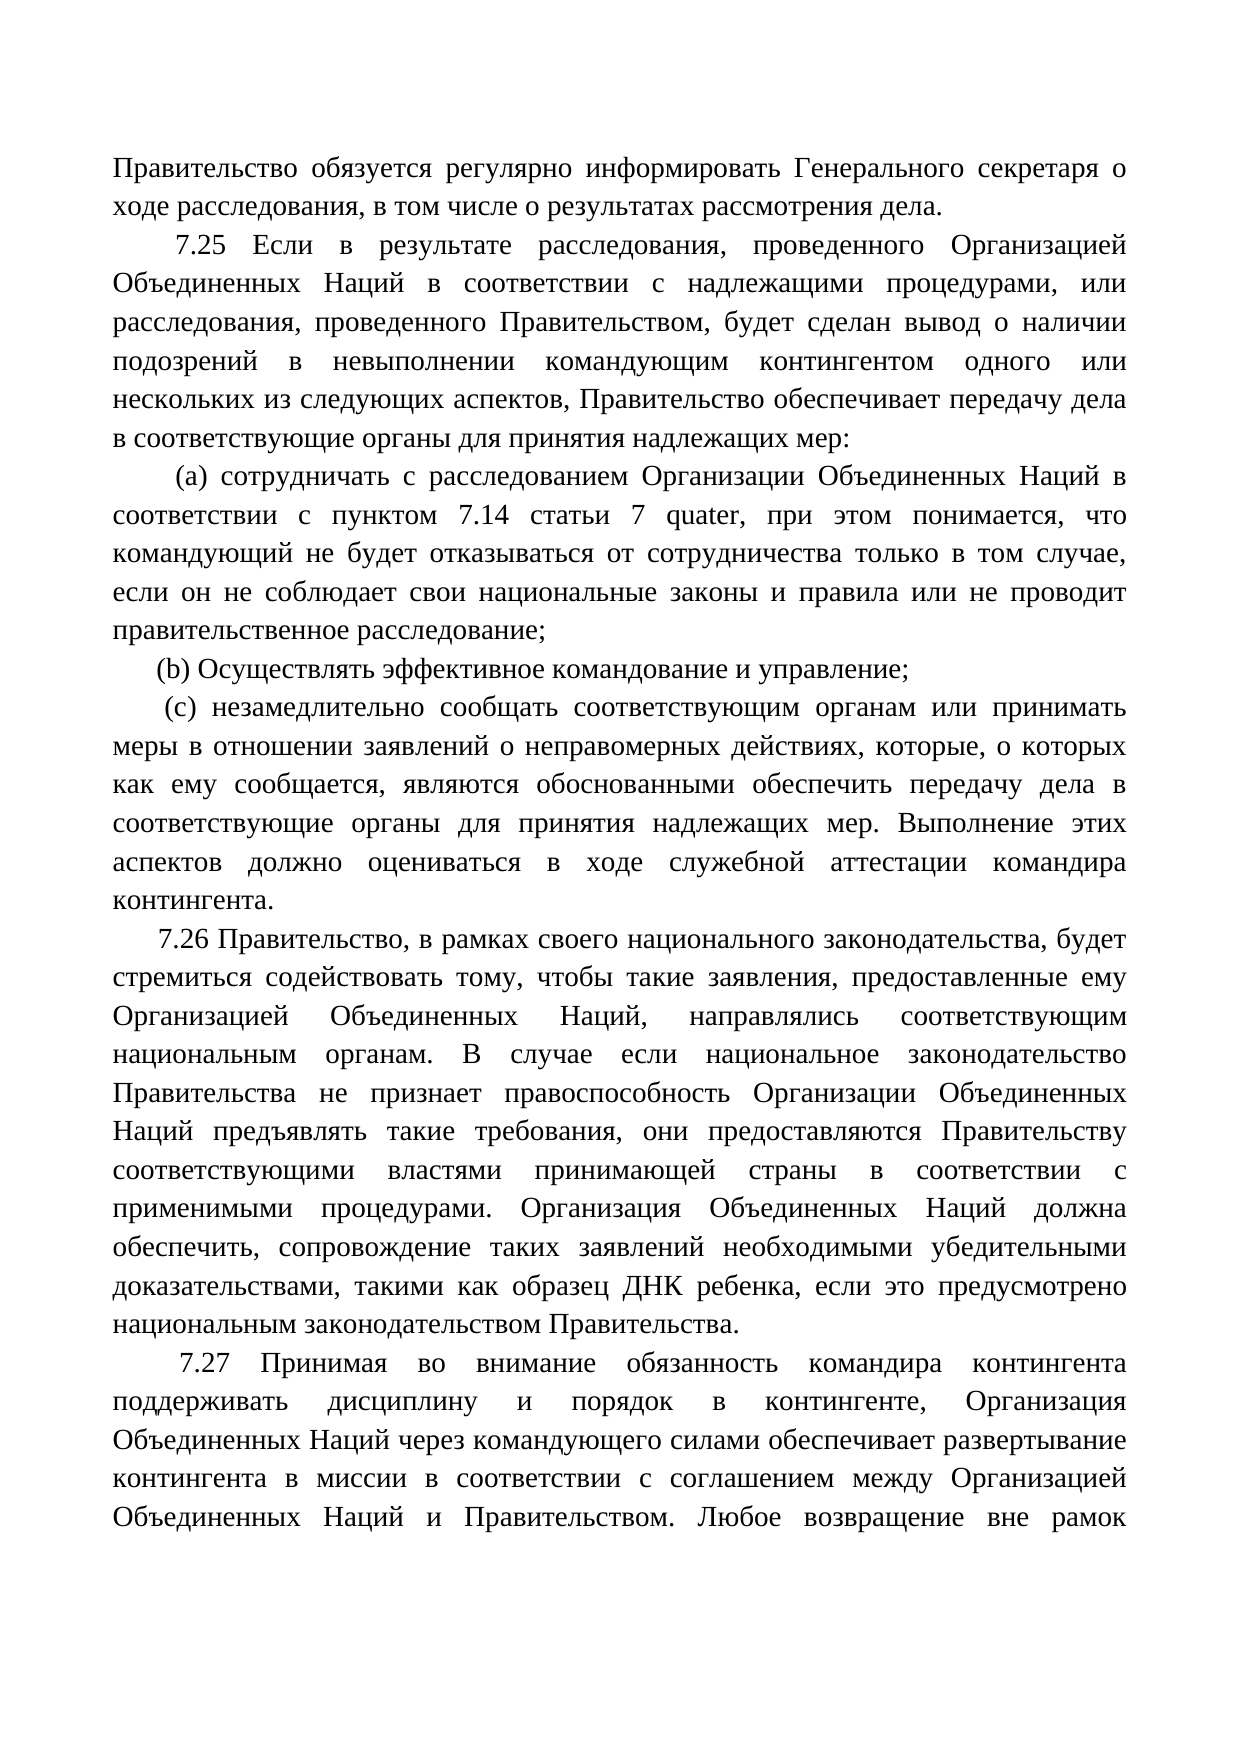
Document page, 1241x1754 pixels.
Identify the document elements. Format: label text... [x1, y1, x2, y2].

text (b) Осуществлять эффективное командование и управление; [112, 651, 1128, 684]
text (c) незамедлительно сообщать соответствующим органам или принимать меры в отношении заявлений о неправомерных действиях, которые, о которых как ему сообщается, являются обоснованными обеспечить передачу дела в соответствующие органы для принятия надлежащих мер. Выполнение этих аспектов должно оцениваться в ходе служебной аттестации командира контингента. [112, 689, 1128, 916]
text (a) сотрудничать с расследованием Организации Объединенных Наций в соответствии с пунктом 7.14 статьи 7 quater, при этом понимается, что командующий не будет отказываться от сотрудничества только в том случае, если он не соблюдает свои национальные законы и правила или не проводит правительственное расследование; [112, 458, 1128, 646]
text 7.26 Правительство, в рамках своего национального законодательства, будет стремиться содействовать тому, чтобы такие заявления, предоставленные ему Организацией Объединенных Наций, направлялись соответствующим национальным органам. В случае если национальное законодательство Правительства не признает правоспособность Организации Объединенных Наций предъявлять такие требования, они предоставляются Правительству соответствующими властями принимающей страны в соответствии с применимыми процедурами. Организация Объединенных Наций должна обеспечить, сопровождение таких заявлений необходимыми убедительными доказательствами, такими как образец ДНК ребенка, если это предусмотрено национальным законодательством Правительства. [112, 921, 1128, 1340]
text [112, 150, 1128, 222]
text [112, 1345, 1128, 1532]
text 7.25 Если в результате расследования, проведенного Организацией Объединенных Наций в соответствии с надлежащими процедурами, или расследования, проведенного Правительством, будет сделан вывод о наличии подозрений в невыполнении командующим контингентом одного или нескольких из следующих аспектов, Правительство обеспечивает передачу дела в соответствующие органы для принятия надлежащих мер: [112, 227, 1128, 453]
